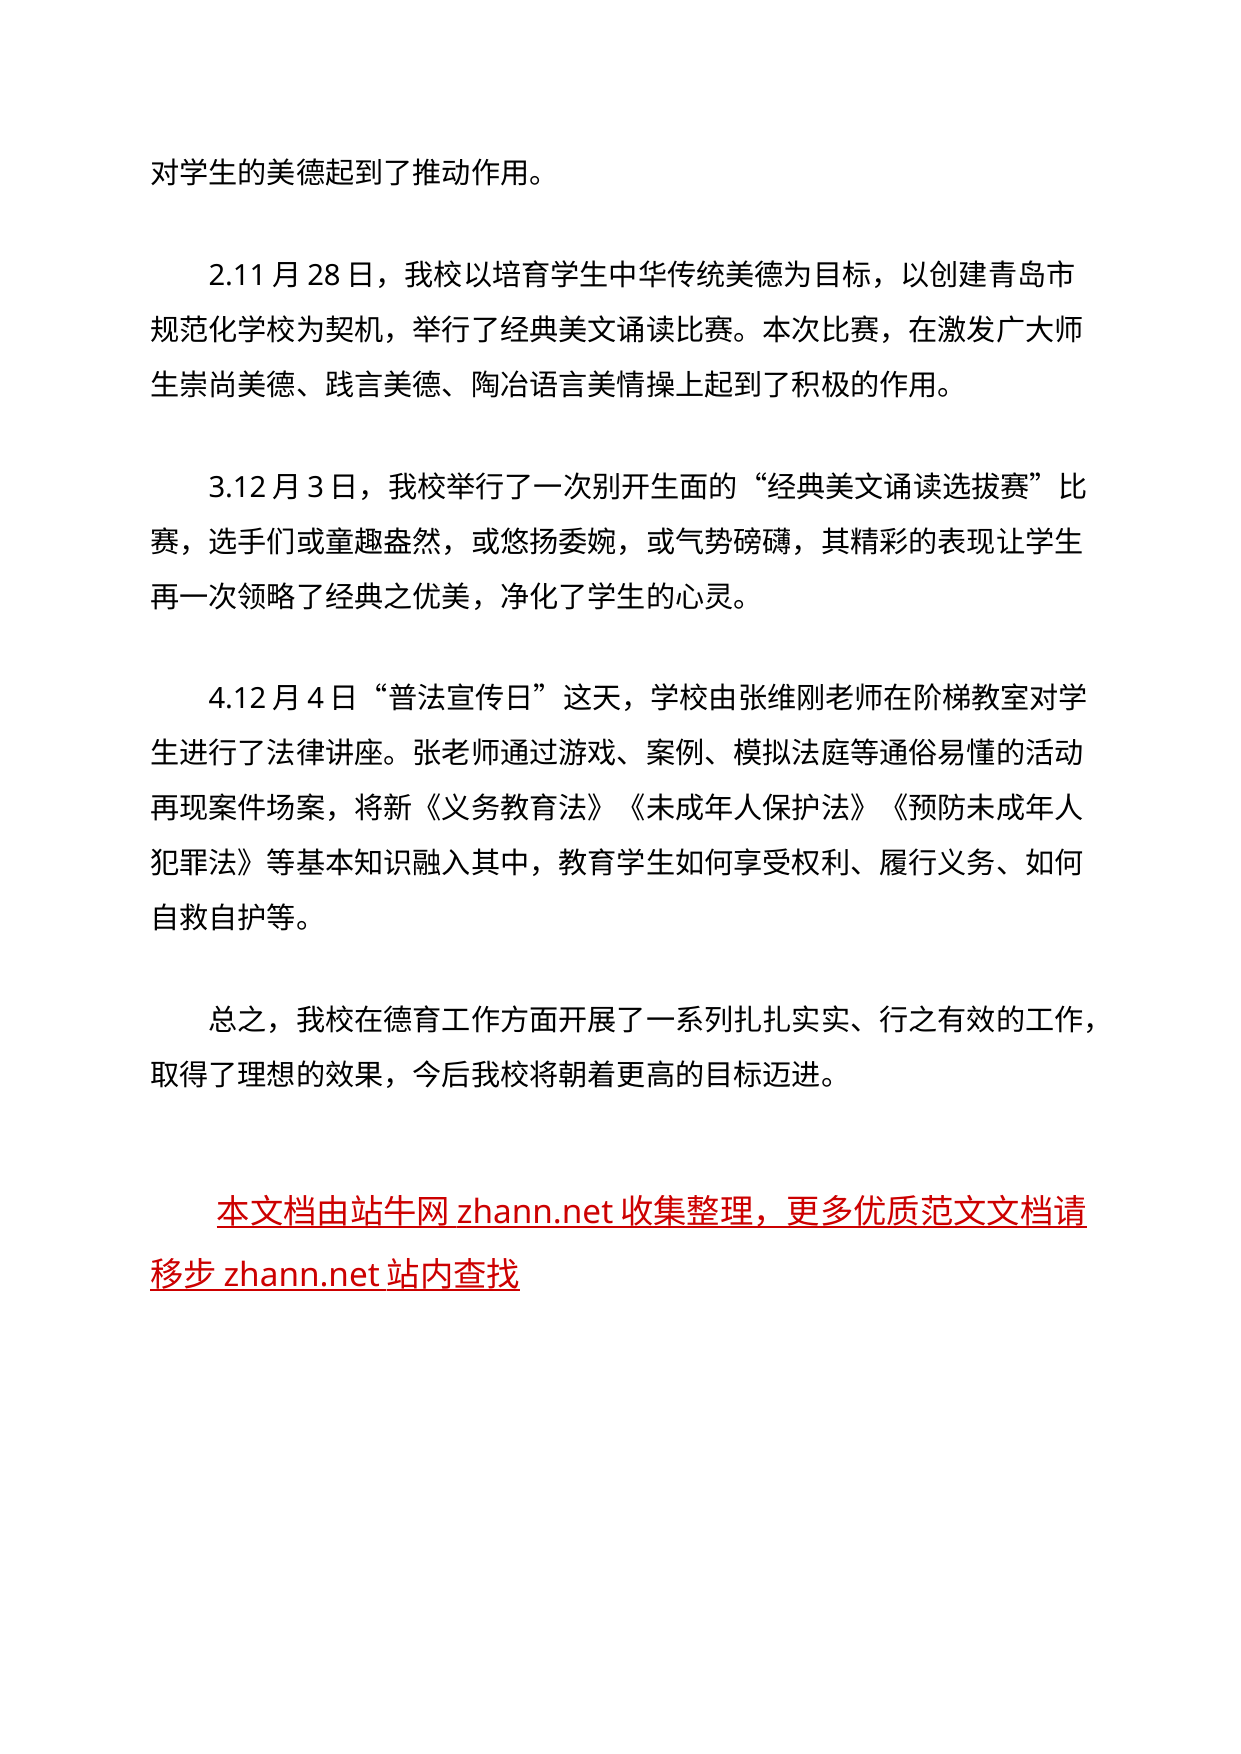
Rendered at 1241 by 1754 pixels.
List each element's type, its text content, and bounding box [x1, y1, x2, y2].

text 总之，我校在德育工作方面开展了一系列扎扎实实、行之有效的工作，取得了理想的效果，今后我校将朝着更高的目标迈进。 [150, 997, 1090, 1094]
text 3.12月3日，我校举行了一次别开生面的“经典美文诵读选拔赛”比赛，选手们或童趣盎然，或悠扬委婉，或气势磅礴，其精彩的表现让学生再一次领略了经典之优美，净化了学生的心灵。 [150, 463, 1090, 616]
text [150, 150, 1090, 192]
text 本文档由站牛网zhann.net收集整理，更多优质范文文档请移步zhann.net站内查找 [150, 1184, 1090, 1296]
text 4.12月4日“普法宣传日”这天，学校由张维刚老师在阶梯教室对学生进行了法律讲座。张老师通过游戏、案例、模拟法庭等通俗易懂的活动再现案件场案，将新《义务教育法》《未成年人保护法》《预防未成年人犯罪法》等基本知识融入其中，教育学生如何享受权利、履行义务、如何自救自护等。 [150, 675, 1090, 937]
text 2.11月28日，我校以培育学生中华传统美德为目标，以创建青岛市规范化学校为契机，举行了经典美文诵读比赛。本次比赛，在激发广大师生崇尚美德、践言美德、陶冶语言美情操上起到了积极的作用。 [150, 252, 1090, 404]
